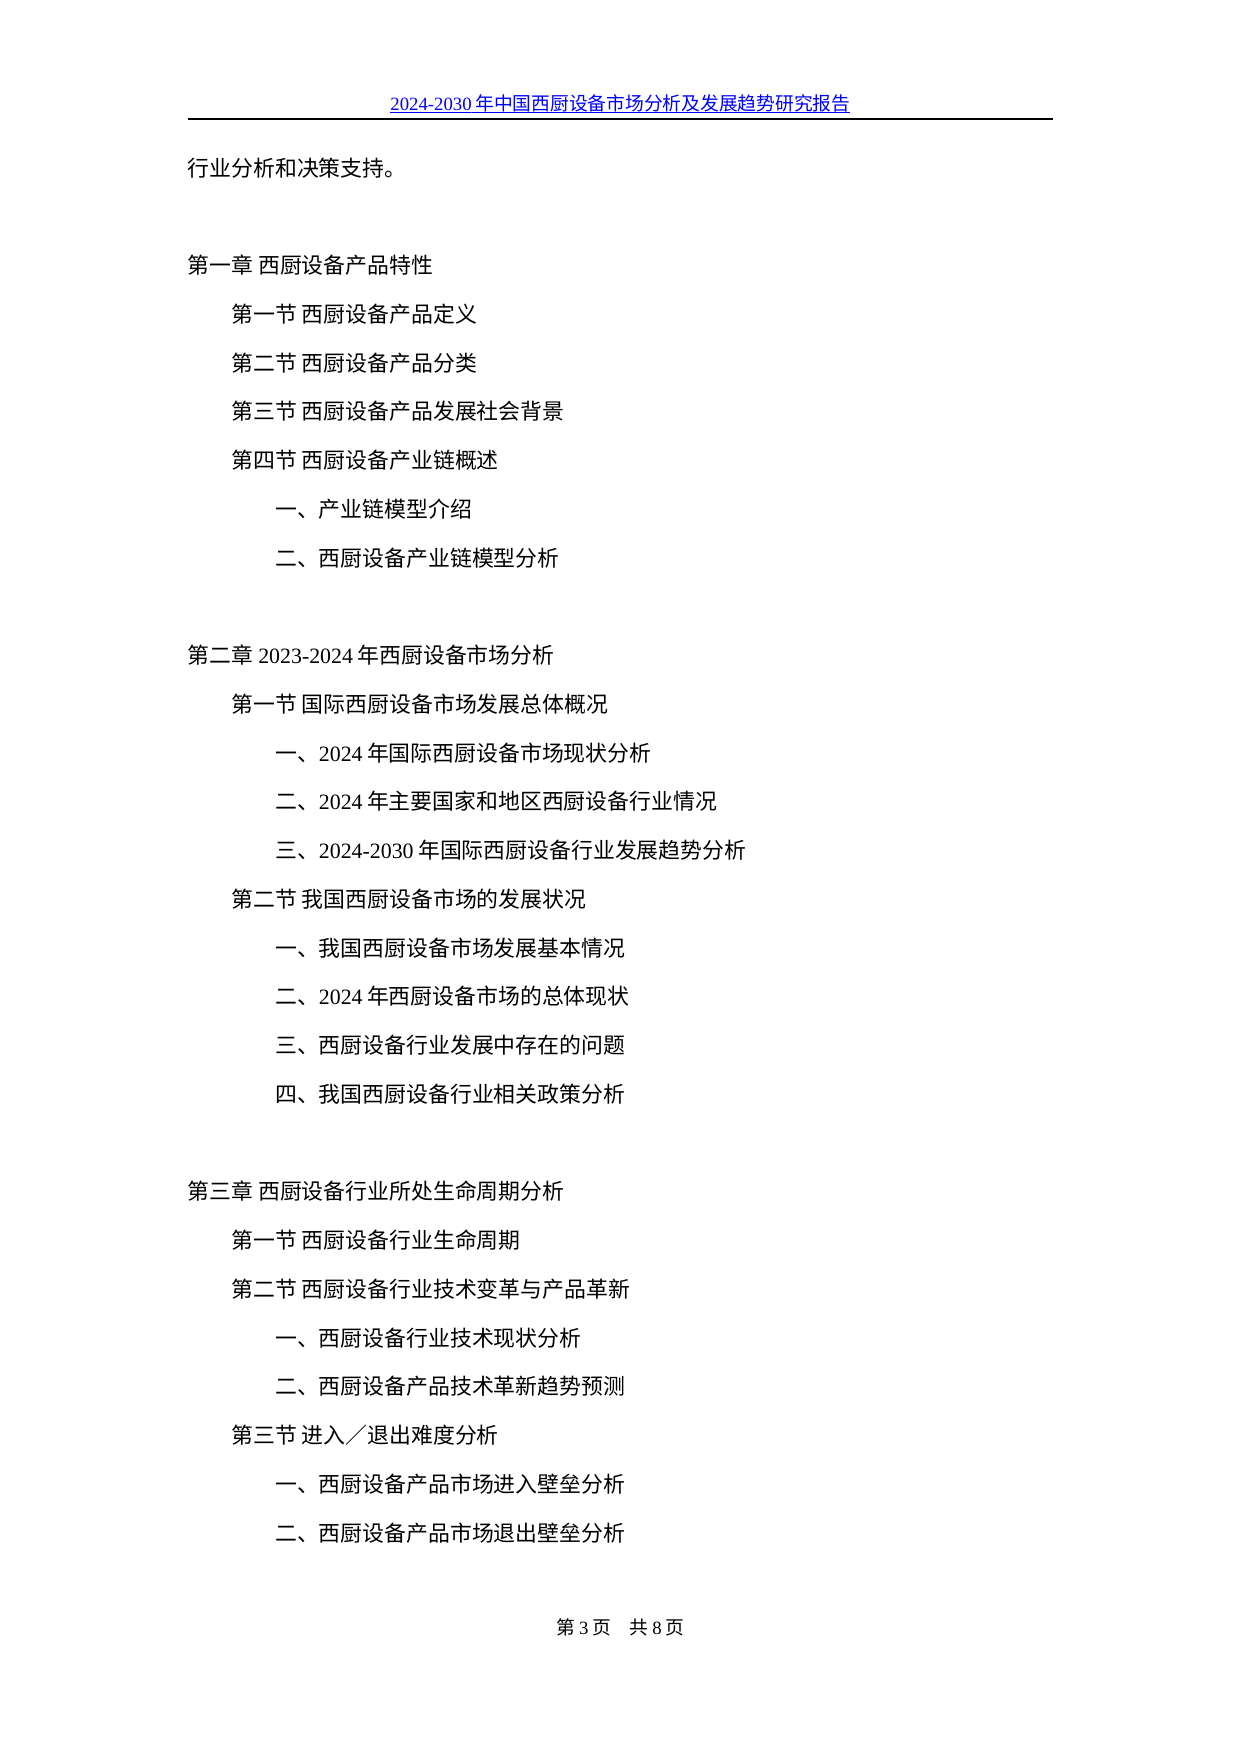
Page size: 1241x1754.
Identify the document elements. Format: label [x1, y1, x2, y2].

text [187, 150, 1053, 1548]
